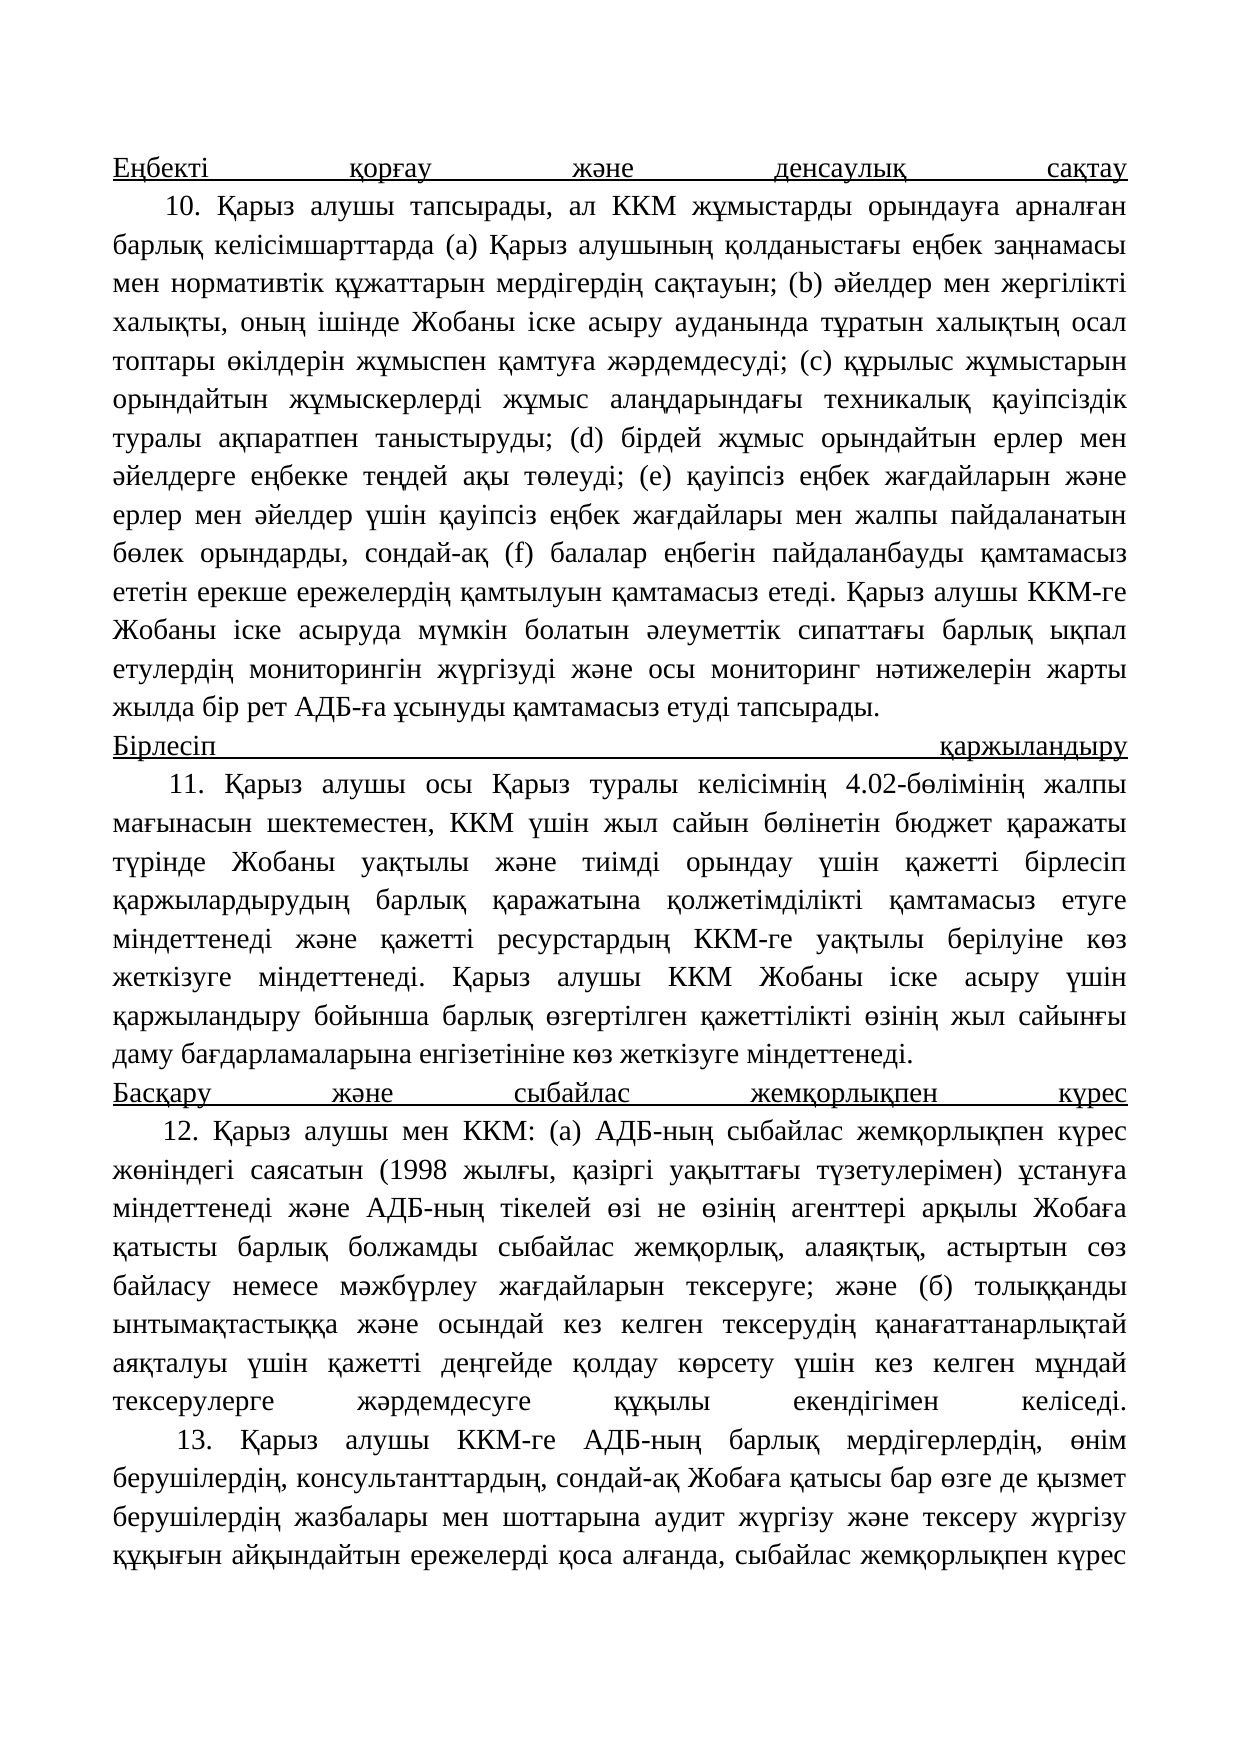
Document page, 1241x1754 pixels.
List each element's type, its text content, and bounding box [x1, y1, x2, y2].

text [112, 1105, 1128, 1571]
text Еңбекті қорғау және денсаулық сақтау 10. Қарыз алушы тапсырады, ал ККМ жұмыстарды орындауға арналған барлық келісімшарттарда (а) Қарыз алушының қолданыстағы еңбек заңнамасы мен нормативтік құжаттарын мердігердің сақтауын; (b) әйелдер мен жергілікті халықты, оның ішінде Жобаны іске асыру ауданында тұратын халықтың осал топтары өкілдерін жұмыспен қамтуға жәрдемдесуді; (с) құрылыс жұмыстарын орындайтын жұмыскерлерді жұмыс алаңдарындағы техникалық қауіпсіздік туралы ақпаратпен таныстыруды; (d) бірдей жұмыс орындайтын ерлер мен әйелдерге еңбекке теңдей ақы төлеуді; (е) қауіпсіз еңбек жағдайларын және ерлер мен әйелдер үшін қауіпсіз еңбек жағдайлары мен жалпы пайдаланатын бөлек орындарды, сондай-ақ (f) балалар еңбегін пайдаланбауды қамтамасыз ететін ерекше ережелердің қамтылуын қамтамасыз етеді. Қарыз алушы ККМ-ге Жобаны іске асыруда мүмкін болатын әлеуметтік сипаттағы барлық ықпал етулердің мониторингін жүргізуді және осы мониторинг нәтижелерін жарты жылда бір рет АДБ-ға ұсынуды қамтамасыз етуді тапсырады. [112, 180, 1128, 723]
text Бірлесіп қаржыландыру 11. Қарыз алушы осы Қарыз туралы келісімнің 4.02-бөлімінің жалпы мағынасын шектеместен, ККМ үшін жыл сайын бөлінетін бюджет қаражаты түрінде Жобаны уақтылы және тиімді орындау үшін қажетті бірлесіп қаржылардырудың барлық қаражатына қолжетімділікті қамтамасыз етуге міндеттенеді және қажетті ресурстардың ККМ-ге уақтылы берілуіне көз жеткізуге міндеттенеді. Қарыз алушы ККМ Жобаны іске асыру үшін қаржыландыру бойынша барлық өзгертілген қажеттілікті өзінің жыл сайынғы даму бағдарламаларына енгізетініне көз жеткізуге міндеттенеді. [112, 758, 1128, 1070]
